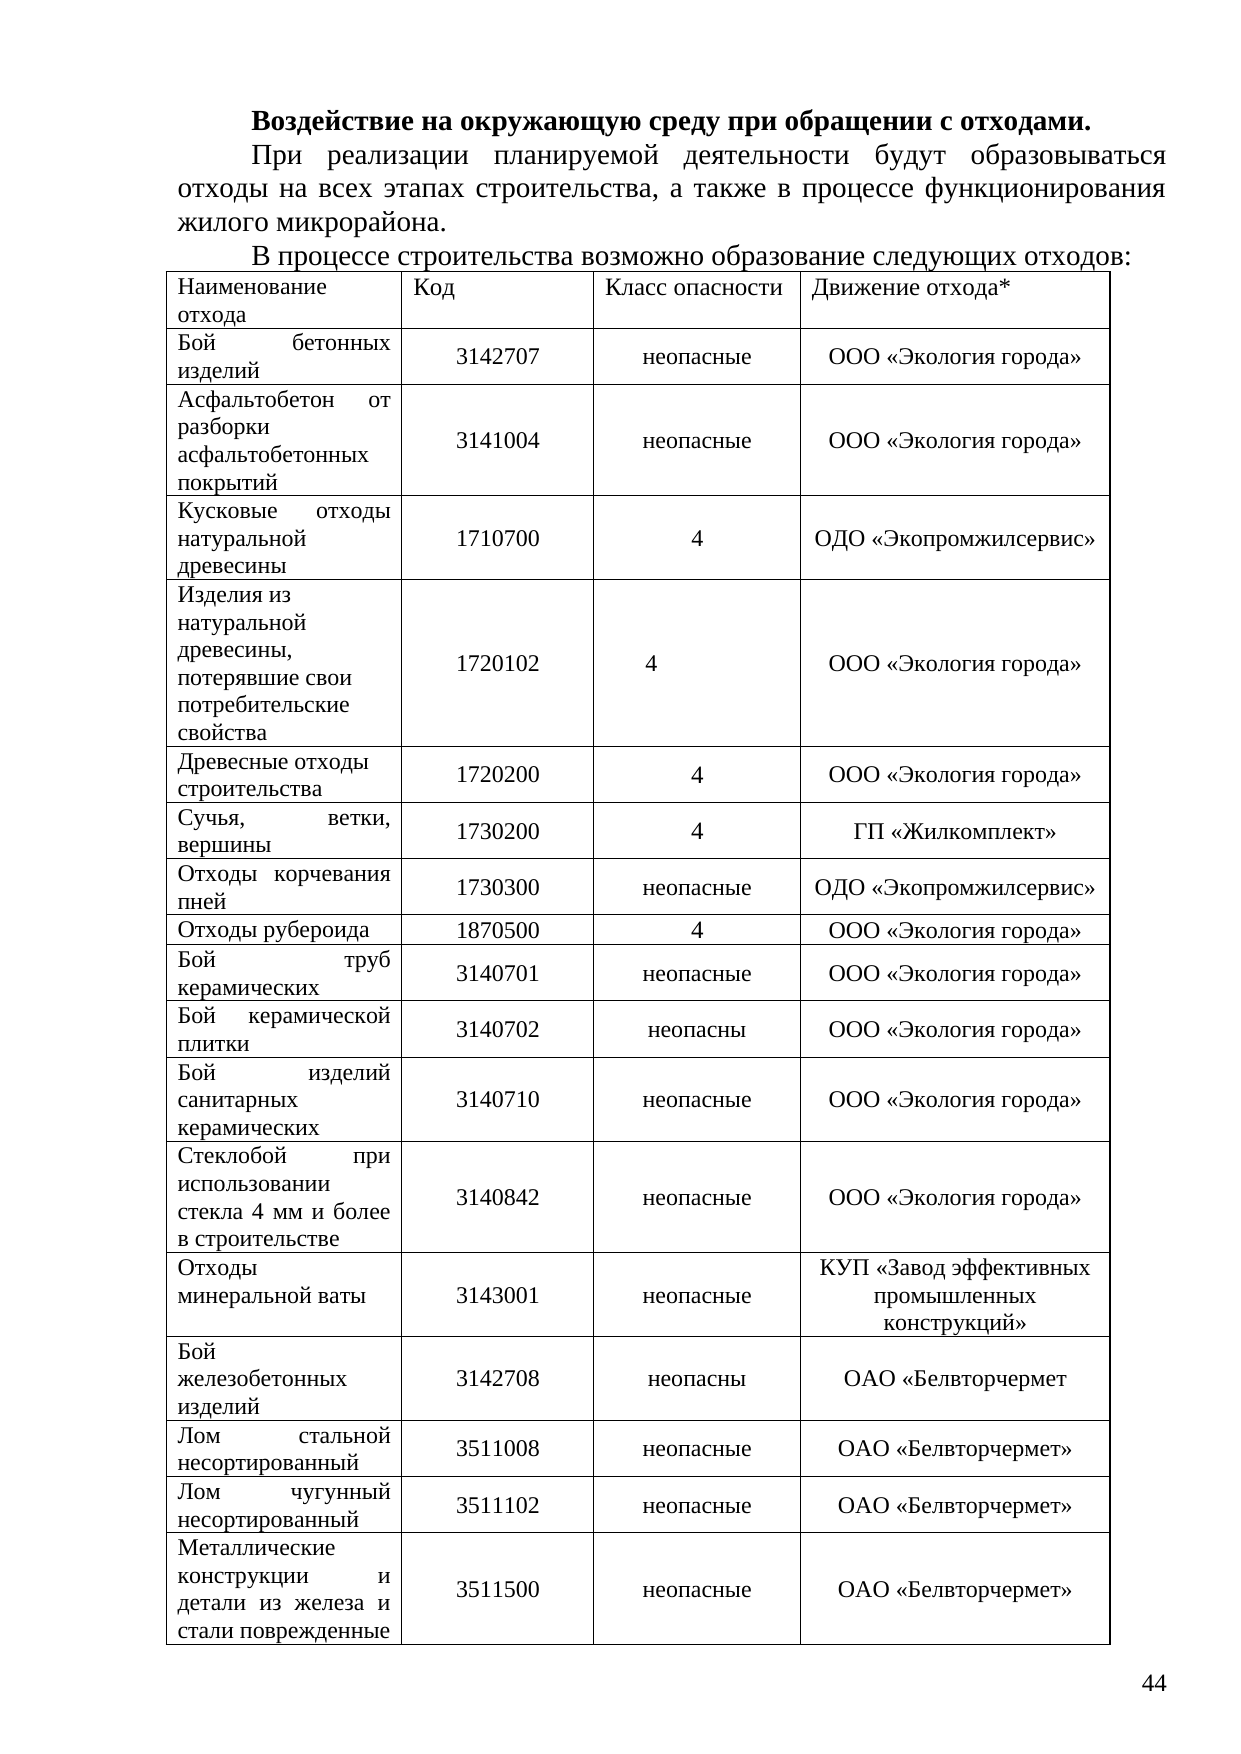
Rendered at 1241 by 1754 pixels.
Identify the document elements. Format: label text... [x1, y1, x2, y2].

table_cell Отходы корчевания пней [167, 859, 401, 914]
text Воздействие на окружающую среду при обращении с отходами. [177, 103, 1167, 137]
table_cell 1730300 [402, 859, 593, 914]
table_cell неопасны [594, 1337, 800, 1420]
table_cell 4 [594, 803, 800, 858]
table_cell ООО «Экология города» [801, 747, 1109, 802]
table_cell 4 [594, 747, 800, 802]
table_cell ОДО «Экопромжилсервис» [801, 859, 1109, 914]
table_cell 4 [594, 915, 800, 944]
table_cell Лом чугунный несортированный [167, 1477, 401, 1532]
table_cell Древесные отходы строительства [167, 747, 401, 802]
table_cell ООО «Экология города» [801, 329, 1109, 384]
table_cell 3140710 [402, 1058, 593, 1141]
table_cell неопасные [594, 1142, 800, 1252]
table_cell ГП «Жилкомплект» [801, 803, 1109, 858]
table_cell Металлические конструкции и детали из железа и стали поврежденные [167, 1533, 401, 1644]
table_header Наименование отхода [167, 272, 401, 327]
table_cell 3140702 [402, 1001, 593, 1057]
table_cell 3142708 [402, 1337, 593, 1420]
table_cell 1730200 [402, 803, 593, 858]
table_cell Отходы минеральной ваты [167, 1253, 401, 1336]
table_header Движение отхода* [801, 272, 1109, 327]
table_cell ОДО «Экопромжилсервис» [801, 496, 1109, 579]
table_cell 4 [594, 496, 800, 579]
table_cell Бой керамической плитки [167, 1001, 401, 1057]
table_cell Лом стальной несортированный [167, 1421, 401, 1476]
table_cell неопасны [594, 1001, 800, 1057]
table_cell Сучья, ветки, вершины [167, 803, 401, 858]
table_cell Асфальтобетон от разборки асфальтобетонных покрытий [167, 385, 401, 495]
table_cell Бой бетонных изделий [167, 329, 401, 384]
table_header Код [402, 272, 593, 327]
table_cell Стеклобой при использовании стекла 4 мм и более в строительстве [167, 1142, 401, 1252]
table_cell 4 [594, 580, 800, 746]
table_cell ООО «Экология города» [801, 945, 1109, 1000]
table_cell ОАО «Белвторчермет [801, 1337, 1109, 1420]
table_cell ООО «Экология города» [801, 1001, 1109, 1057]
table_cell 3140842 [402, 1142, 593, 1252]
table_cell 1710700 [402, 496, 593, 579]
table_cell неопасные [594, 1058, 800, 1141]
table_cell Отходы рубероида [167, 915, 401, 944]
table_cell 1720200 [402, 747, 593, 802]
table_cell ОАО «Белвторчермет» [801, 1421, 1109, 1476]
table_cell неопасные [594, 329, 800, 384]
table_cell 3143001 [402, 1253, 593, 1336]
table_cell ООО «Экология города» [801, 915, 1109, 944]
table_cell Изделия из натуральной древесины, потерявшие свои потребительские свойства [167, 580, 401, 746]
table_cell 3511500 [402, 1533, 593, 1644]
table_cell 1720102 [402, 580, 593, 746]
table_cell ОАО «Белвторчермет» [801, 1477, 1109, 1532]
table_cell ООО «Экология города» [801, 1142, 1109, 1252]
table_cell 3142707 [402, 329, 593, 384]
text При реализации планируемой деятельности будут образовываться отходы на всех этапах строительства, а также в процессе функционирования жилого микрорайона. [177, 137, 1167, 238]
table_cell неопасные [594, 1421, 800, 1476]
table_cell Кусковые отходы натуральной древесины [167, 496, 401, 579]
table_cell неопасные [594, 1477, 800, 1532]
table_cell неопасные [594, 1533, 800, 1644]
table_cell 3141004 [402, 385, 593, 495]
table_cell ООО «Экология города» [801, 1058, 1109, 1141]
table_cell ООО «Экология города» [801, 580, 1109, 746]
table_header Класс опасности [594, 272, 800, 327]
table_cell неопасные [594, 859, 800, 914]
table_cell КУП «Завод эффективных промышленных конструкций» [801, 1253, 1109, 1336]
table_cell неопасные [594, 385, 800, 495]
table_cell 3140701 [402, 945, 593, 1000]
table_cell 3511008 [402, 1421, 593, 1476]
text В процессе строительства возможно образование следующих отходов: [177, 238, 1167, 271]
table_cell ОАО «Белвторчермет» [801, 1533, 1109, 1644]
table_cell ООО «Экология города» [801, 385, 1109, 495]
table_cell 1870500 [402, 915, 593, 944]
table_cell Бой труб керамических [167, 945, 401, 1000]
table_cell Бой изделий санитарных керамических [167, 1058, 401, 1141]
table_cell неопасные [594, 1253, 800, 1336]
table_cell 3511102 [402, 1477, 593, 1532]
table_cell Бой железобетонных изделий [167, 1337, 401, 1420]
table_cell неопасные [594, 945, 800, 1000]
